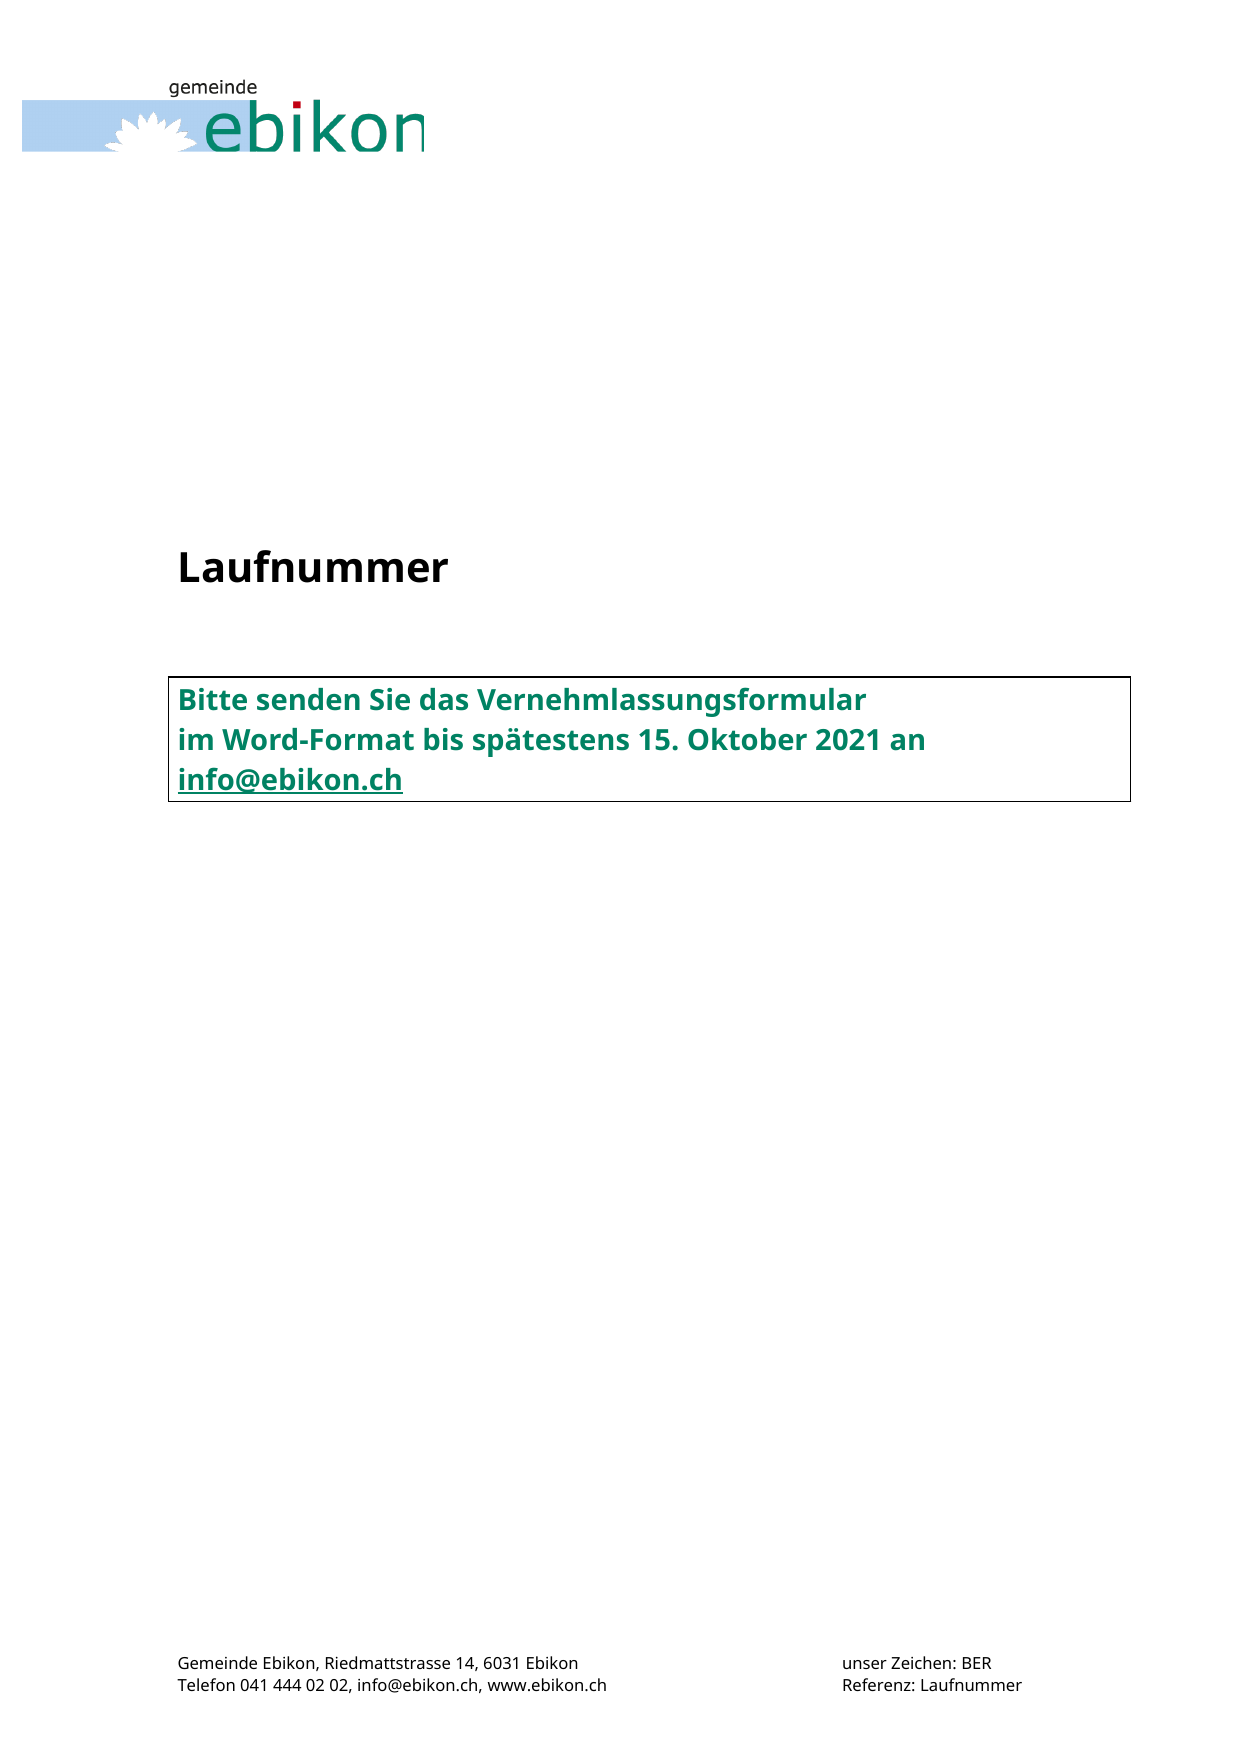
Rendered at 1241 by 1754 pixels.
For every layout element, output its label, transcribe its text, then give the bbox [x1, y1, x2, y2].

picture [20, 79, 424, 152]
text Vernehmlassung der gesamtrevidierten Gemeindeordnung [177, 538, 1122, 594]
text Bitte senden Sie das Vernehmlassungsformular im Word-Format bis spätestens 15. Oktober 2021 an info@ebikon.ch [169, 678, 1130, 801]
